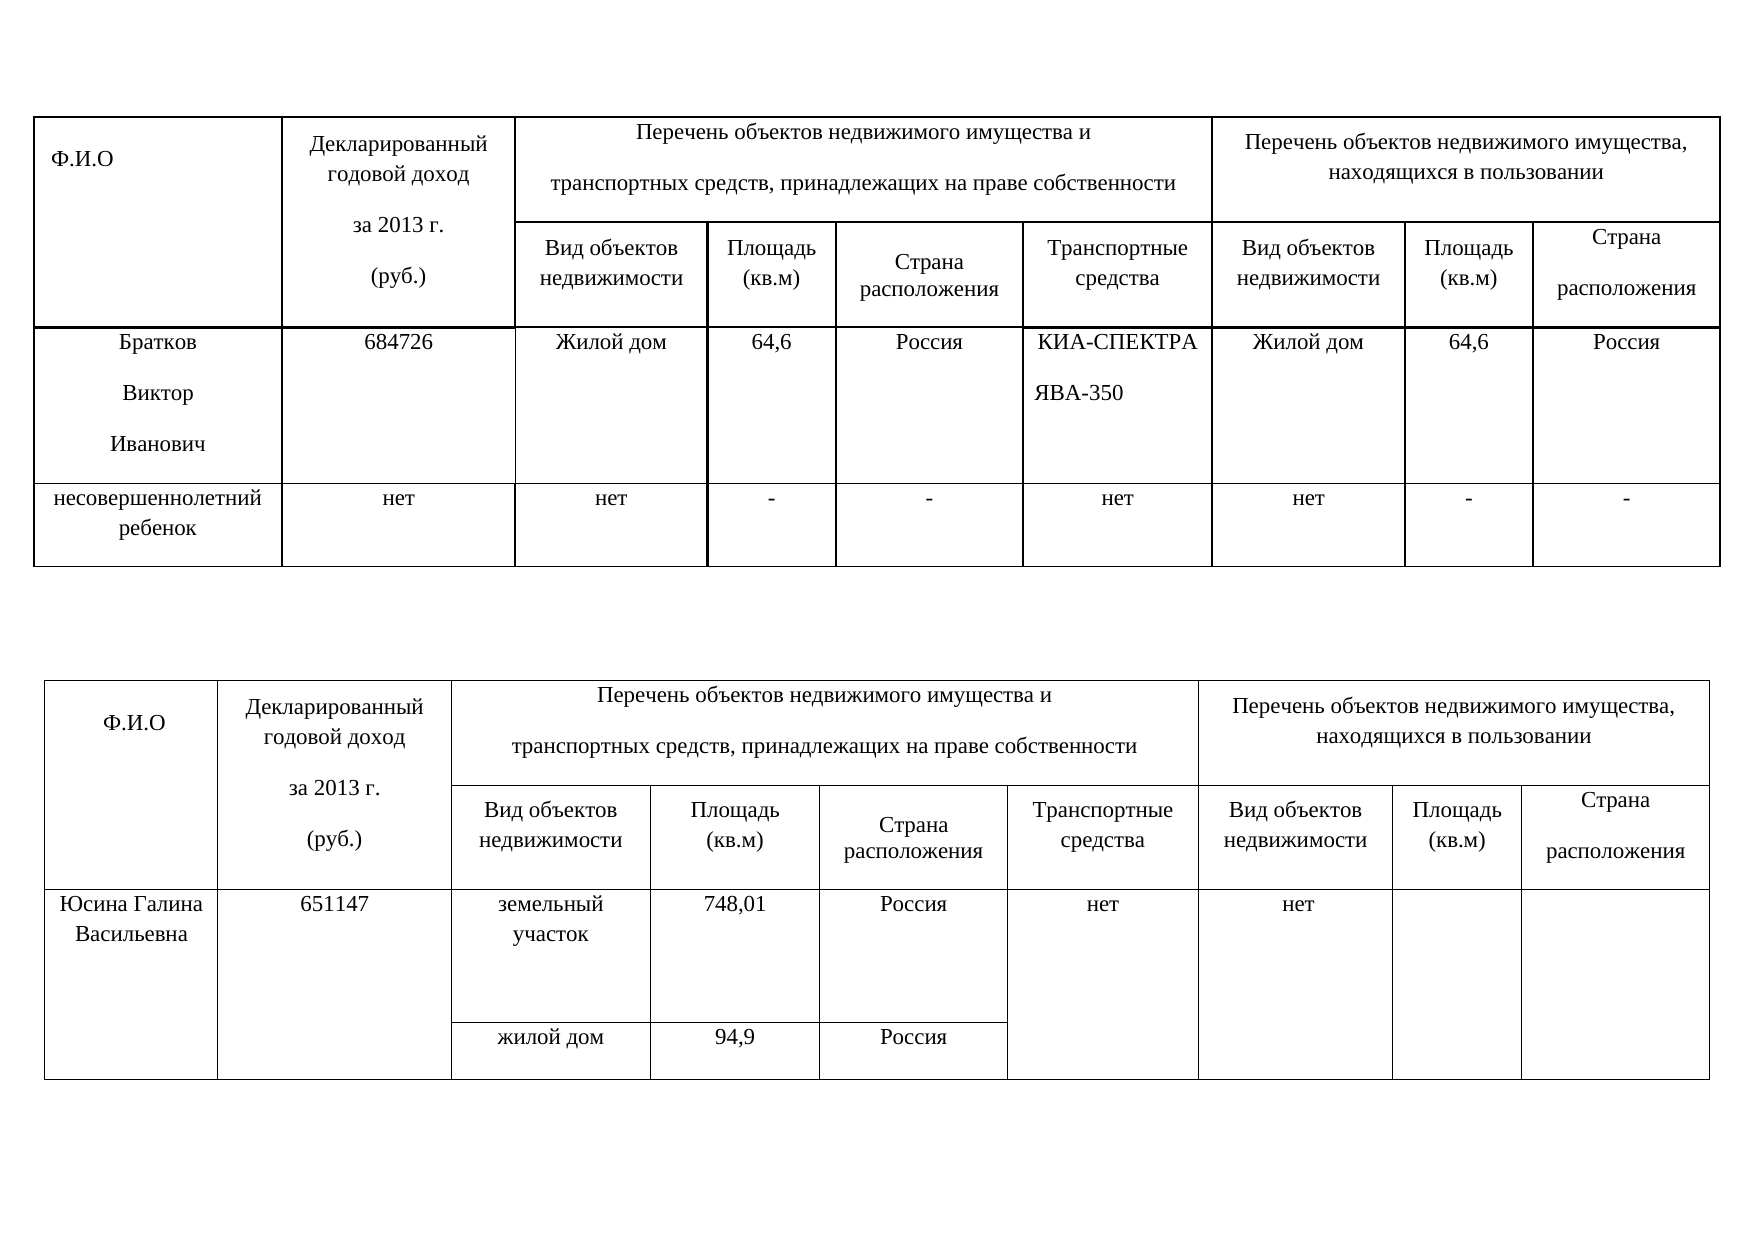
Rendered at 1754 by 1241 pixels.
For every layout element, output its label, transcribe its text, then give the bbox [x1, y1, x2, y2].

table_cell нет [283, 484, 514, 566]
table_cell Площадь (кв.м) [709, 223, 835, 326]
table_cell Страна расположения [1522, 786, 1709, 889]
table_cell Россия [837, 328, 1022, 483]
table_cell [1522, 890, 1709, 1078]
table_cell нет [1008, 890, 1198, 1078]
table_cell Россия [1534, 329, 1719, 483]
table_cell Россия [820, 1023, 1007, 1078]
table_cell нет [1213, 484, 1404, 566]
table_cell 748,01 [651, 890, 819, 1022]
table_cell нет [1024, 484, 1211, 566]
table_cell Вид объектов недвижимости [452, 786, 650, 889]
table_cell нет [1199, 890, 1392, 1078]
table_cell Транспортные средства [1008, 786, 1198, 889]
table_cell Вид объектов недвижимости [516, 223, 706, 326]
table_cell 94,9 [651, 1023, 819, 1078]
table_cell КИА-СПЕКТРА ЯВА-350 [1024, 329, 1211, 483]
table_cell Вид объектов недвижимости [1213, 223, 1404, 326]
table_cell Россия [820, 890, 1007, 1022]
table_header Ф.И.О [35, 118, 281, 326]
table_header Перечень объектов недвижимого имущества и транспортных средств, принадлежащих на праве собственности [452, 681, 1198, 784]
table_cell Площадь (кв.м) [1393, 786, 1521, 889]
table_header Ф.И.О [45, 681, 217, 889]
table_cell [1393, 890, 1521, 1078]
table_cell Площадь (кв.м) [651, 786, 819, 889]
table_cell - [709, 484, 835, 566]
table_cell Вид объектов недвижимости [1199, 786, 1392, 889]
table_cell земельный участок [452, 890, 650, 1022]
table_cell Страна расположения [837, 223, 1022, 326]
table_cell - [1534, 484, 1719, 566]
table_header Декларированный годовой доход за 2013 г. (руб.) [218, 681, 451, 889]
table_cell Братков Виктор Иванович [35, 329, 281, 483]
table_cell Транспортные средства [1024, 223, 1211, 326]
table_cell Жилой дом [1213, 329, 1404, 483]
table_cell жилой дом [452, 1023, 650, 1078]
table_cell Жилой дом [516, 328, 706, 483]
table_cell Площадь (кв.м) [1406, 223, 1532, 326]
table_cell 64,6 [709, 328, 835, 483]
table_cell Страна расположения [820, 786, 1007, 889]
table_header Перечень объектов недвижимого имущества, находящихся в пользовании [1213, 118, 1719, 221]
table_cell 684726 [283, 329, 515, 483]
table_cell Юсина Галина Васильевна [45, 890, 217, 1078]
table_header Перечень объектов недвижимого имущества, находящихся в пользовании [1199, 681, 1709, 784]
table_header Декларированный годовой доход за . (руб.) [283, 118, 514, 326]
table_cell - [1406, 484, 1532, 566]
table_cell несовершеннолетний ребенок [35, 484, 281, 566]
table_cell нет [516, 484, 706, 566]
table_header Перечень объектов недвижимого имущества и транспортных средств, принадлежащих на праве собственности [516, 118, 1211, 221]
table_cell Страна расположения [1534, 223, 1719, 326]
table_cell 64,6 [1406, 329, 1532, 483]
table_cell - [837, 484, 1022, 566]
table_cell 651147 [218, 890, 451, 1078]
